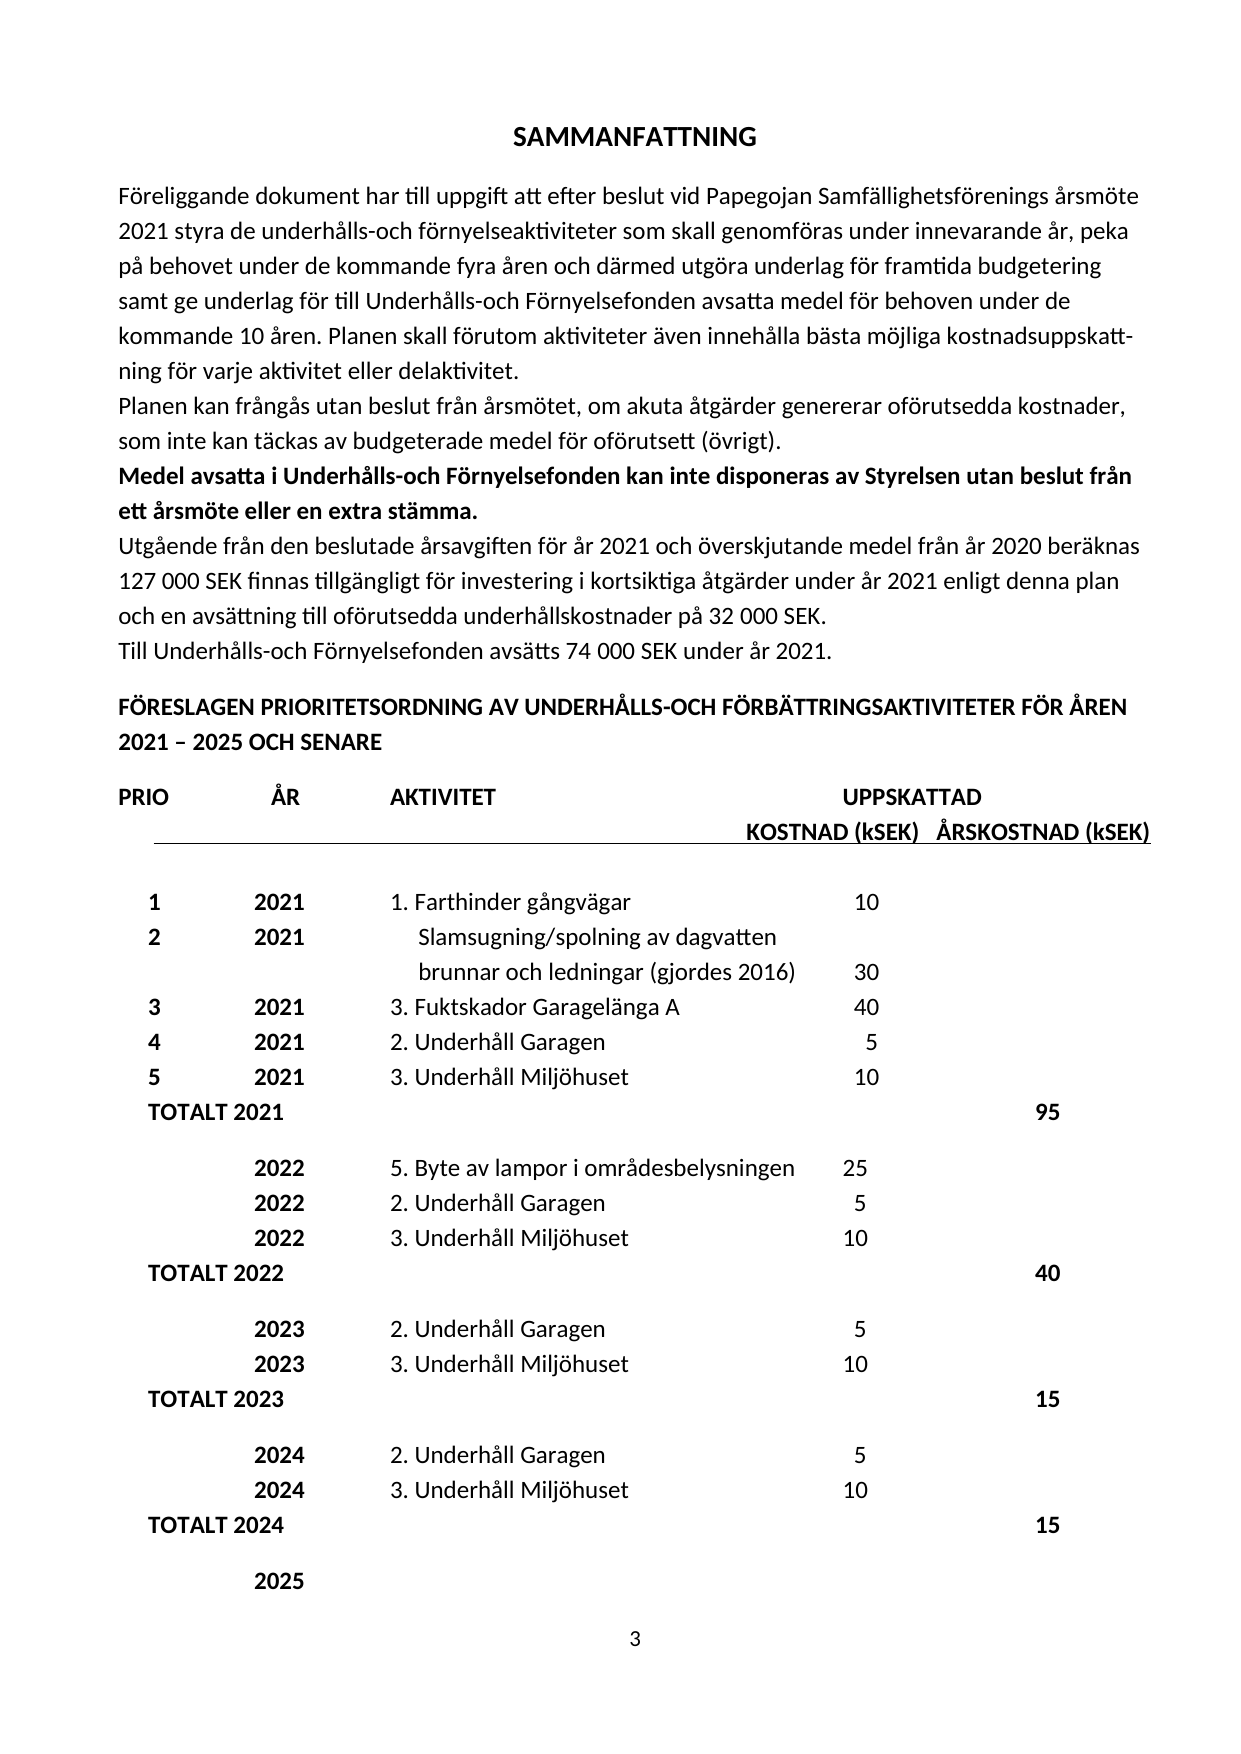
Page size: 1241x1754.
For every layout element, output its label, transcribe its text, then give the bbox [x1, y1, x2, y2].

text 2022 5. Byte av lampor i områdesbelysningen 25 2022 2. Underhåll Garagen 5 2022 3. Underhåll Miljöhuset 10 TOTALT 2022 40 [148, 1152, 1152, 1288]
text 2023 2. Underhåll Garagen 5 2023 3. Underhåll Miljöhuset 10 TOTALT 2023 15 [148, 1313, 1152, 1414]
text SAMMANFATTNING [118, 118, 1152, 154]
text 2025 [148, 1565, 1152, 1595]
text Föreliggande dokument har till uppgift att efter beslut vid Papegojan Samfällighetsförenings årsmöte 2021 styra de underhålls-och förnyelseaktiviteter som skall genomföras under innevarande år, peka på behovet under de kommande fyra åren och därmed utgöra underlag för framtida budgetering samt ge underlag för till Underhålls-och Förnyelsefonden avsatta medel för behoven under de kommande 10 åren. Planen skall förutom aktiviteter även innehålla bästa möjliga kostnadsuppskatt-ning för varje aktivitet eller delaktivitet. Planen kan frångås utan beslut från årsmötet, om akuta åtgärder genererar oförutsedda kostnader, som inte kan täckas av budgeterade medel för oförutsett (övrigt). Medel avsatta i Underhålls-och Förnyelsefonden kan inte disponeras av Styrelsen utan beslut från ett årsmöte eller en extra stämma. Utgående från den beslutade årsavgiften för år 2021 och överskjutande medel från år 2020 beräknas 127 000 SEK finnas tillgängligt för investering i kortsiktiga åtgärder under år 2021 enligt denna plan och en avsättning till oförutsedda underhållskostnader på 32 000 SEK. Till Underhålls-och Förnyelsefonden avsätts 74 000 SEK under år 2021. [118, 180, 1152, 665]
text PRIO ÅR AKTIVITET UPPSKATTAD KOSTNAD (kSEK) ÅRSKOSTNAD (kSEK) 1 2021 1. Farthinder gångvägar 10 2 2021 Slamsugning/spolning av dagvatten brunnar och ledningar (gjordes 2016) 30 3 2021 3. Fuktskador Garagelänga A 40 4 2021 2. Underhåll Garagen 5 5 2021 3. Underhåll Miljöhuset 10 TOTALT 2021 95 [118, 782, 1152, 1127]
text FÖRESLAGEN PRIORITETSORDNING AV UNDERHÅLLS-OCH FÖRBÄTTRINGSAKTIVITETER FÖR ÅREN 2021 – 2025 OCH SENARE [118, 691, 1152, 756]
text 2024 2. Underhåll Garagen 5 2024 3. Underhåll Miljöhuset 10 TOTALT 2024 15 [148, 1439, 1152, 1539]
